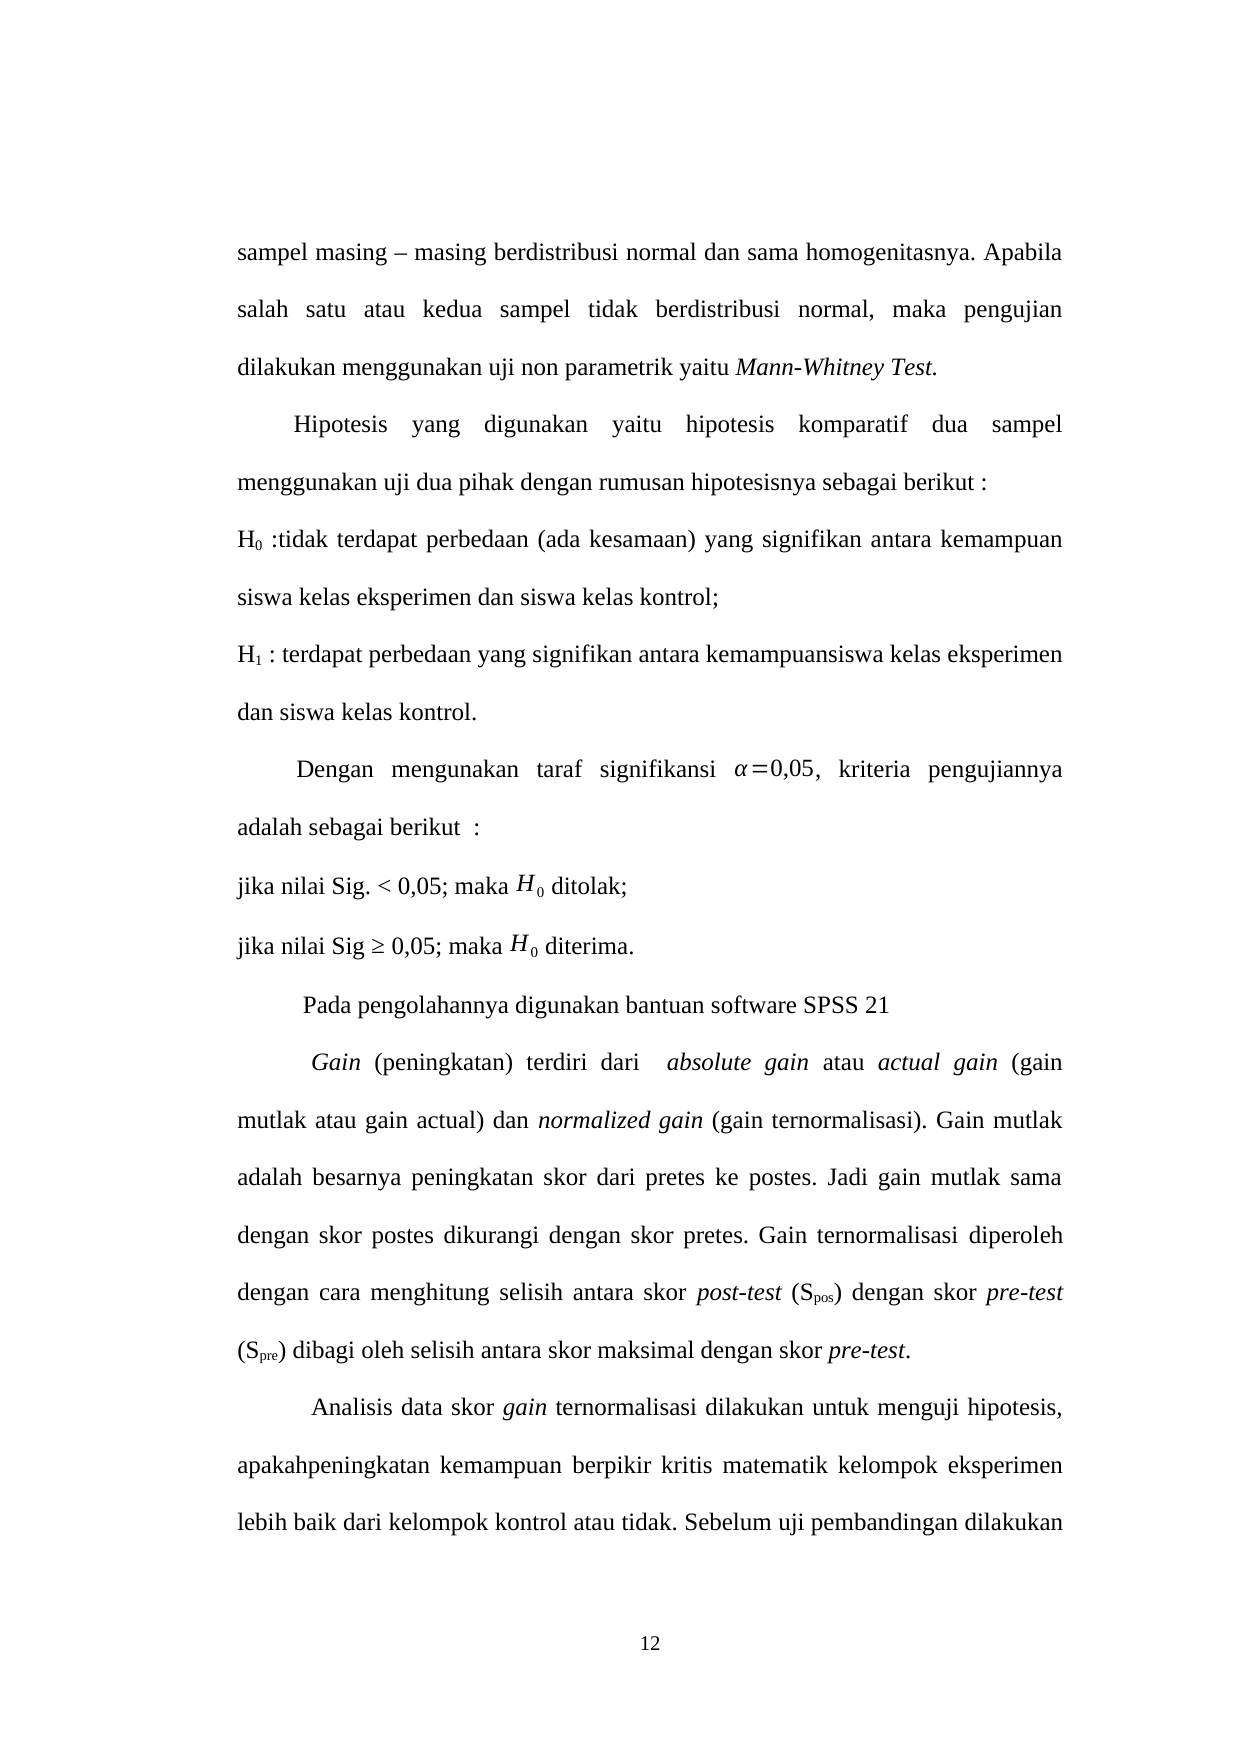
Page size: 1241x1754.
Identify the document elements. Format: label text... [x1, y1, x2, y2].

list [237, 237, 1063, 381]
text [237, 1392, 1063, 1536]
list Dengan mengunakan taraf signifikansi , kriteria pengujiannya adalah sebagai berikut : [237, 754, 1063, 841]
text jika nilai Sig. < 0,05; maka ditolak; [237, 869, 1063, 901]
list Hipotesis yang digunakan yaitu hipotesis komparatif dua sampel menggunakan uji dua pihak dengan rumusan hipotesisnya sebagai berikut : [237, 409, 1063, 496]
text jika nilai Sig 0,05; maka diterima. [237, 929, 1063, 961]
list H0 :tidak terdapat perbedaan (ada kesamaan) yang signifikan antara kemampuan siswa kelas eksperimen dan siswa kelas kontrol; [237, 524, 1063, 611]
text Gain (peningkatan) terdiri dari absolute gain atau actual gain (gain mutlak atau gain actual) dan normalized gain (gain ternormalisasi). Gain mutlak adalah besarnya peningkatan skor dari pretes ke postes. Jadi gain mutlak sama dengan skor postes dikurangi dengan skor pretes. Gain ternormalisasi diperoleh dengan cara menghitung selisih antara skor post-test (Spos) dengan skor pre-test (Spre) dibagi oleh selisih antara skor maksimal dengan skor pre-test. [237, 1047, 1063, 1363]
list H1 : terdapat perbedaan yang signifikan antara kemampuansiswa kelas eksperimen dan siswa kelas kontrol. [237, 639, 1063, 726]
text Pada pengolahannya digunakan bantuan software SPSS 21 [237, 990, 1063, 1018]
